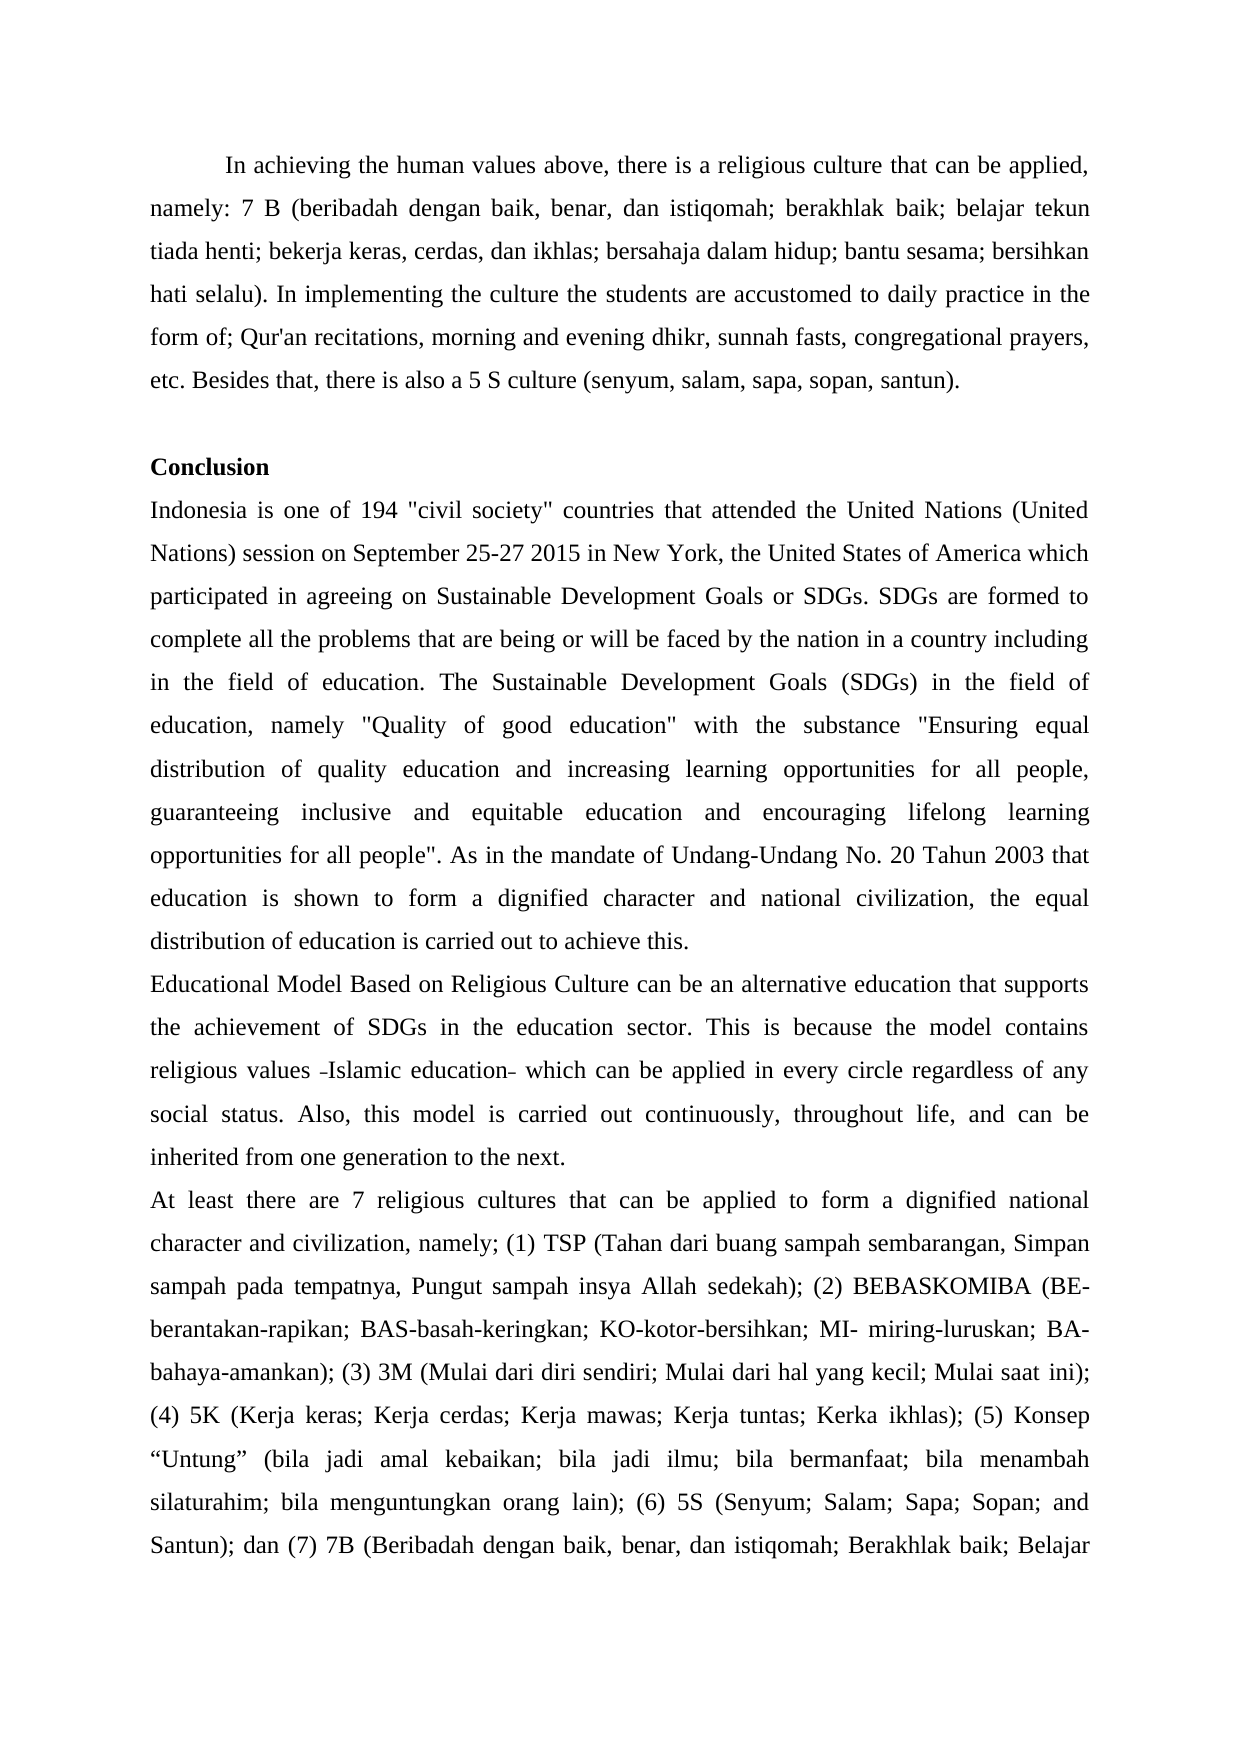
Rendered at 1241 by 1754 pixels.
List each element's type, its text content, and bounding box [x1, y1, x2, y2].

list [150, 1185, 1090, 1559]
list Conclusion [150, 452, 1090, 481]
list Indonesia is one of 194 "civil society" countries that attended the United Nations (United Nations) session on September 25-27 2015 in New York, the United States of America which participated in agreeing on Sustainable Development Goals or SDGs. SDGs are formed to complete all the problems that are being or will be faced by the nation in a country including in the field of education. The Sustainable Development Goals (SDGs) in the field of education, namely "Quality of good education" with the substance "Ensuring equal distribution of quality education and increasing learning opportunities for all people, guaranteeing inclusive and equitable education and encouraging lifelong learning opportunities for all people". As in the mandate of Undang-Undang No. 20 Tahun 2003 that education is shown to form a dignified character and national civilization, the equal distribution of education is carried out to achieve this. [150, 495, 1090, 955]
list Educational Model Based on Religious Culture can be an alternative education that supports the achievement of SDGs in the education sector. This is because the model contains religious values ˗Islamic education˗ which can be applied in every circle regardless of any social status. Also, this model is carried out continuously, throughout life, and can be inherited from one generation to the next. [150, 969, 1090, 1171]
list In achieving the human values above, there is a religious culture that can be applied, namely: 7 B (beribadah dengan baik, benar, dan istiqomah; berakhlak baik; belajar tekun tiada henti; bekerja keras, cerdas, dan ikhlas; bersahaja dalam hidup; bantu sesama; bersihkan hati selalu). In implementing the culture the students are accustomed to daily practice in the form of; Qur'an recitations, morning and evening dhikr, sunnah fasts, congregational prayers, etc. Besides that, there is also a 5 S culture (senyum, salam, sapa, sopan, santun). [150, 150, 1090, 394]
